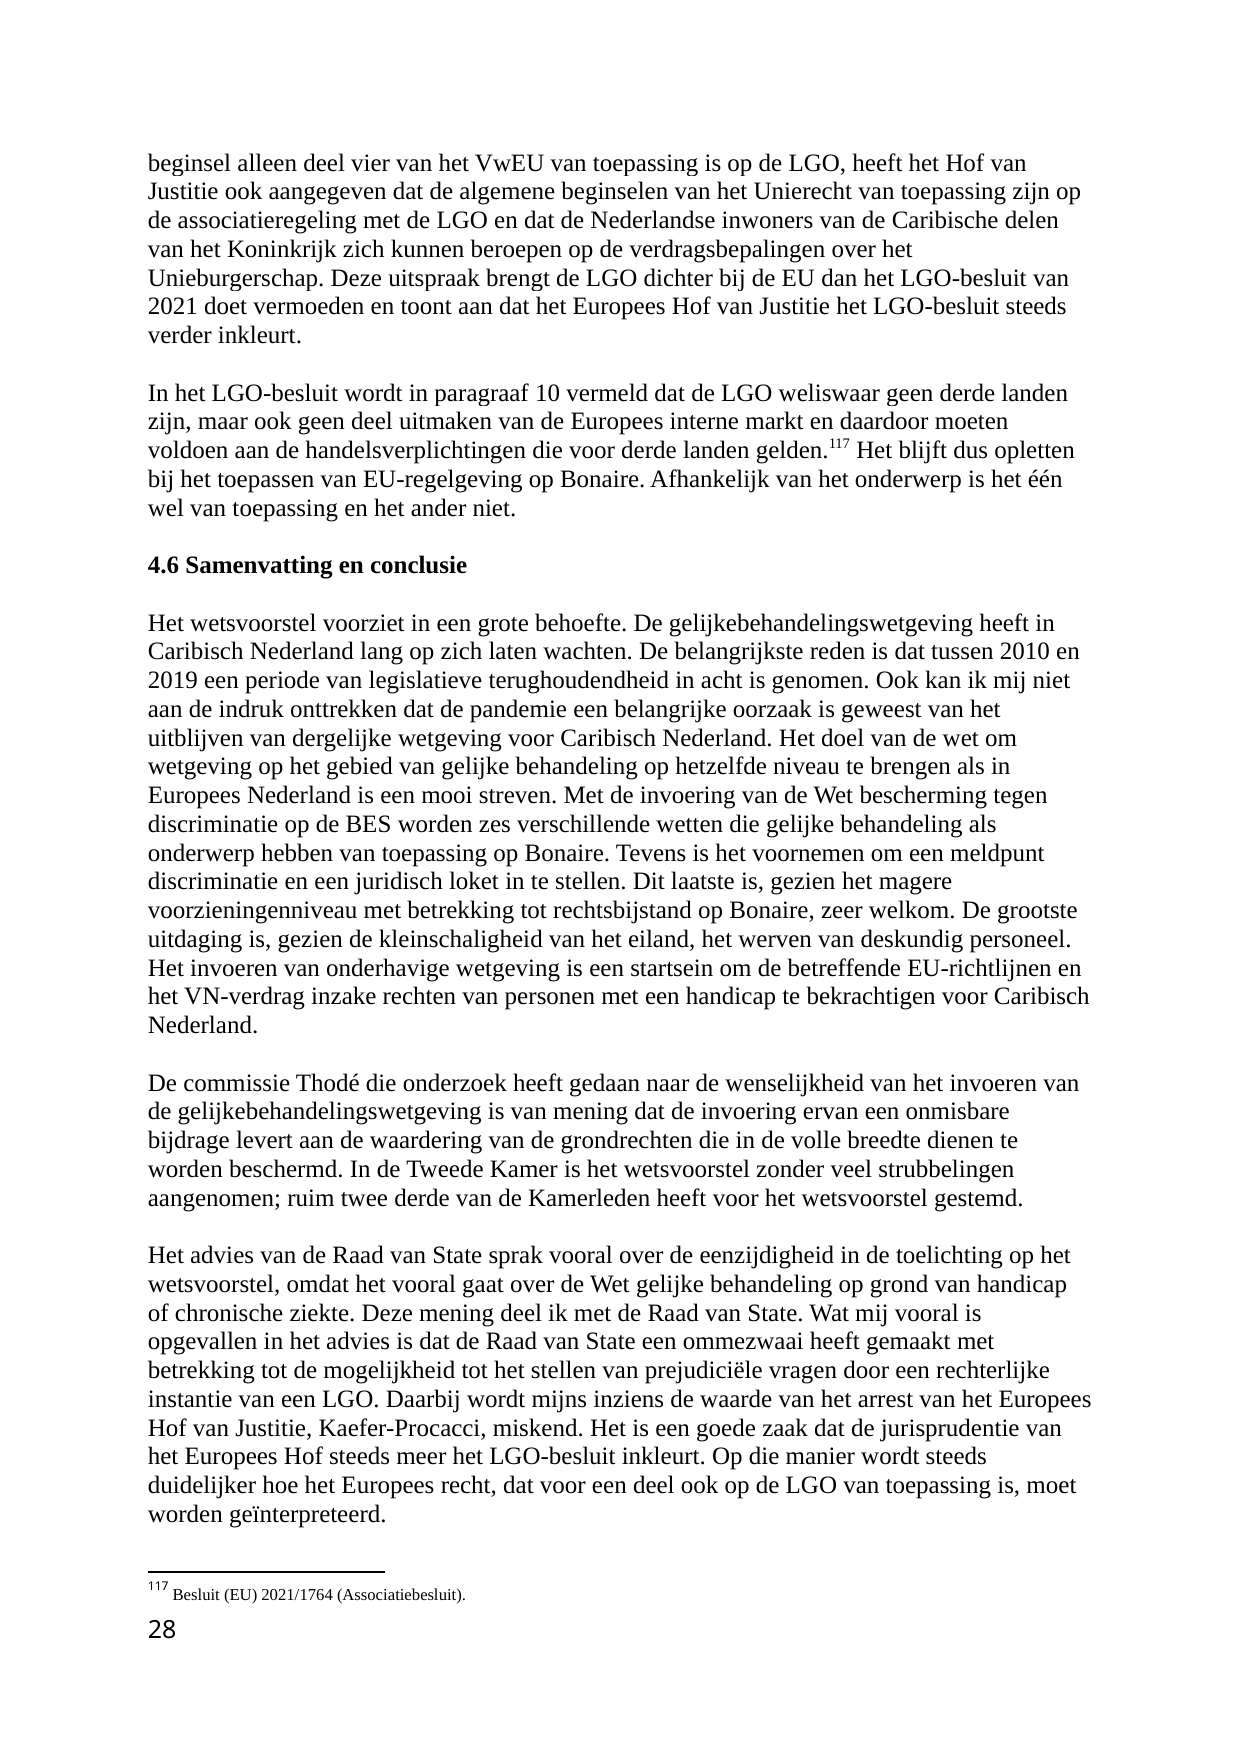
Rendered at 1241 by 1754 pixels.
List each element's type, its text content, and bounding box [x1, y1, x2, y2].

text Het wetsvoorstel voorziet in een grote behoefte. De gelijkebehandelingswetgeving heeft in Caribisch Nederland lang op zich laten wachten. De belangrijkste reden is dat tussen 2010 en 2019 een periode van legislatieve terughoudendheid in acht is genomen. Ook kan ik mij niet aan de indruk onttrekken dat de pandemie een belangrijke oorzaak is geweest van het uitblijven van dergelijke wetgeving voor Caribisch Nederland. Het doel van de wet om wetgeving op het gebied van gelijke behandeling op hetzelfde niveau te brengen als in Europees Nederland is een mooi streven. Met de invoering van de Wet bescherming tegen discriminatie op de BES worden zes verschillende wetten die gelijke behandeling als onderwerp hebben van toepassing op Bonaire. Tevens is het voornemen om een meldpunt discriminatie en een juridisch loket in te stellen. Dit laatste is, gezien het magere voorzieningenniveau met betrekking tot rechtsbijstand op Bonaire, zeer welkom. De grootste uitdaging is, gezien de kleinschaligheid van het eiland, het werven van deskundig personeel. Het invoeren van onderhavige wetgeving is een startsein om de betreffende EU-richtlijnen en het VN-verdrag inzake rechten van personen met een handicap te bekrachtigen voor Caribisch Nederland. [148, 608, 1093, 1039]
text In het LGO-besluit wordt in paragraaf 10 vermeld dat de LGO weliswaar geen derde landen zijn, maar ook geen deel uitmaken van de Europees interne markt en daardoor moeten voldoen aan de handelsverplichtingen die voor derde landen gelden. Het blijft dus opletten bij het toepassen van EU-regelgeving op Bonaire. Afhankelijk van het onderwerp is het één wel van toepassing en het ander niet. [516, 378, 1093, 521]
text 4.6 Samenvatting en conclusie [148, 550, 1093, 579]
text Het advies van de Raad van State sprak vooral over de eenzijdigheid in de toelichting op het wetsvoorstel, omdat het vooral gaat over de Wet gelijke behandeling op grond van handicap of chronische ziekte. Deze mening deel ik met de Raad van State. Wat mij vooral is opgevallen in het advies is dat de Raad van State een ommezwaai heeft gemaakt met betrekking tot de mogelijkheid tot het stellen van prejudiciële vragen door een rechterlijke instantie van een LGO. Daarbij wordt mijns inziens de waarde van het arrest van het Europees Hof van Justitie, Kaefer-Procacci, miskend. Het is een goede zaak dat de jurisprudentie van het Europees Hof steeds meer het LGO-besluit inkleurt. Op die manier wordt steeds duidelijker hoe het Europees recht, dat voor een deel ook op de LGO van toepassing is, moet worden geïnterpreteerd. [148, 1240, 1093, 1528]
text De commissie Thodé die onderzoek heeft gedaan naar de wenselijkheid van het invoeren van de gelijkebehandelingswetgeving is van mening dat de invoering ervan een onmisbare bijdrage levert aan de waardering van de grondrechten die in de volle breedte dienen te worden beschermd. In de Tweede Kamer is het wetsvoorstel zonder veel strubbelingen aangenomen; ruim twee derde van de Kamerleden heeft voor het wetsvoorstel gestemd. [148, 1068, 1093, 1211]
